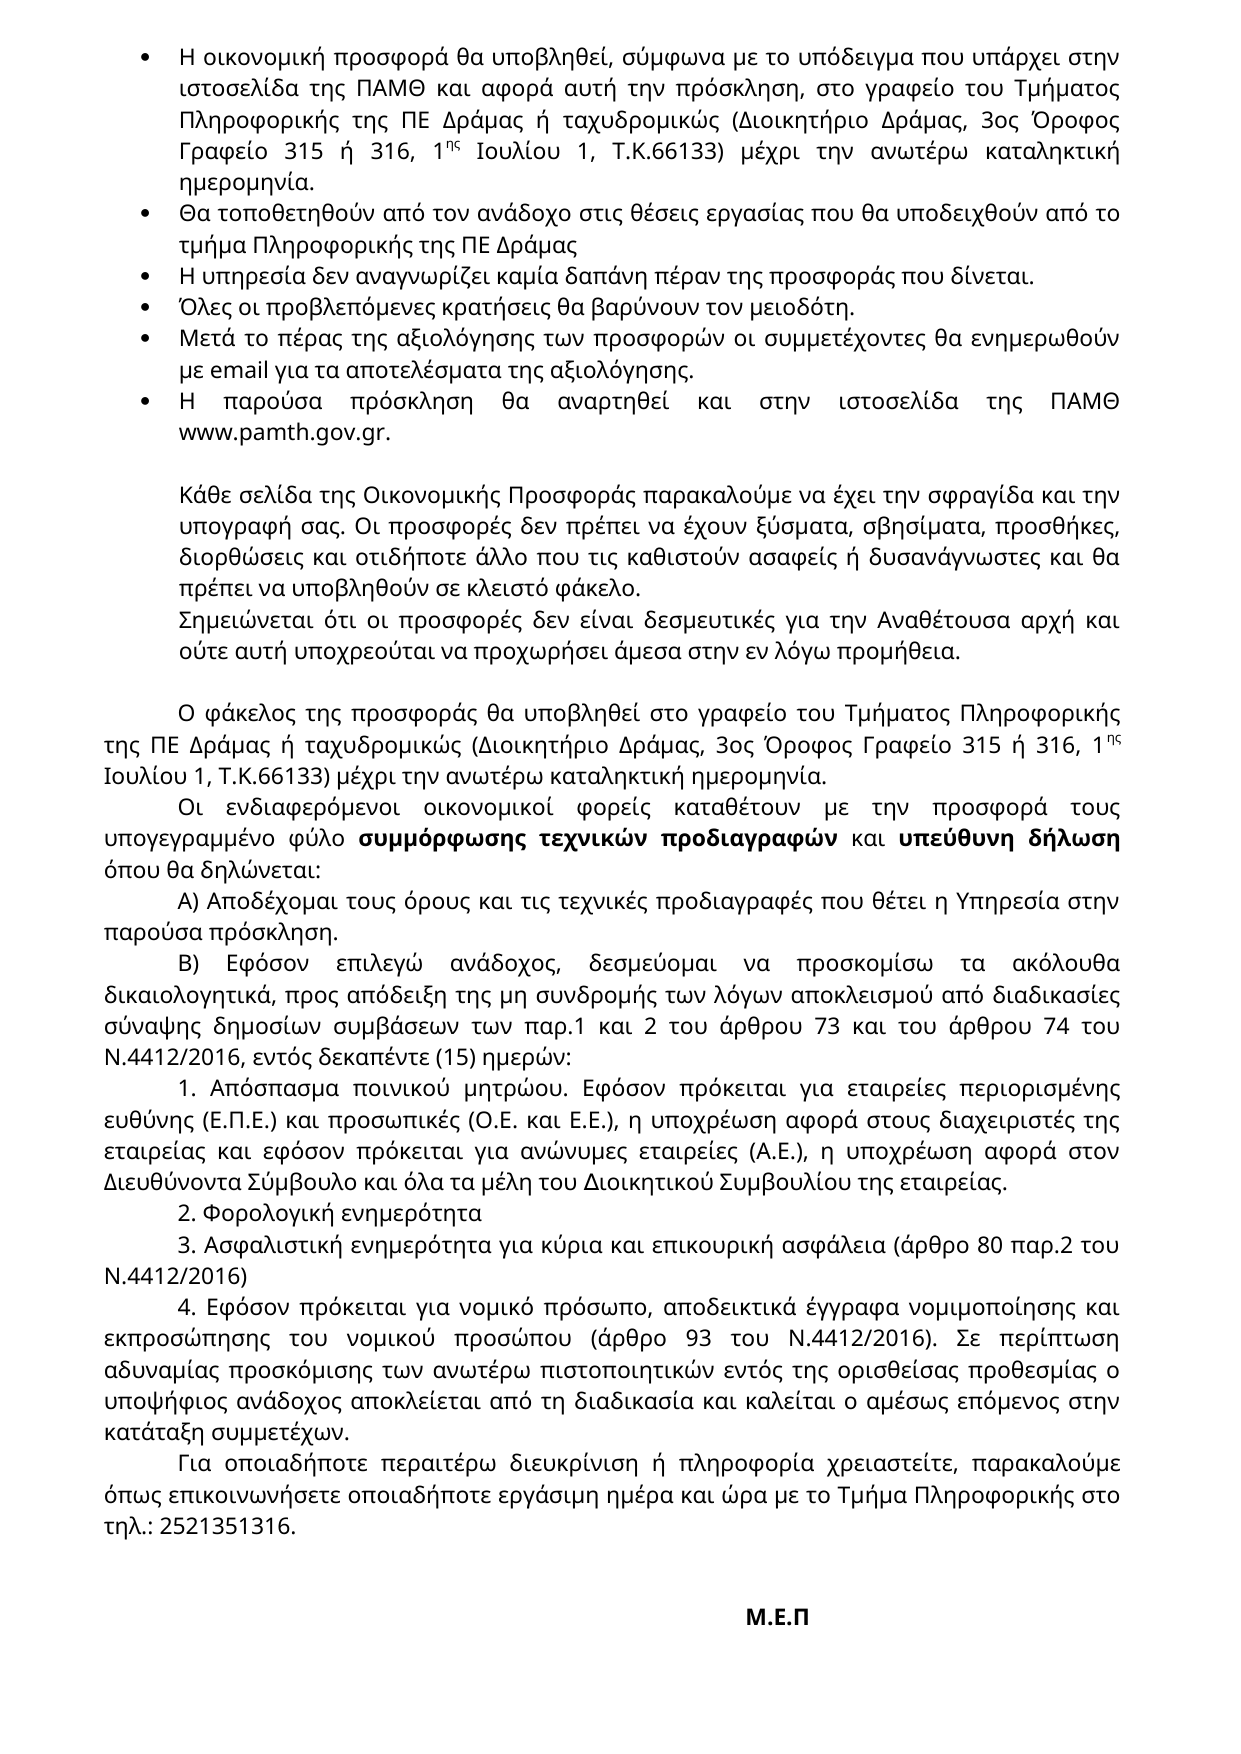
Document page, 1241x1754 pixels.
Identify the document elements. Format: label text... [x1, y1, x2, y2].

text Β) Εφόσον επιλεγώ ανάδοχος, δεσμεύομαι να προσκομίσω τα ακόλουθα δικαιολογητικά, προς απόδειξη της μη συνδρομής των λόγων αποκλεισμού από διαδικασίες σύναψης δημοσίων συμβάσεων των παρ.1 και 2 του άρθρου 73 και του άρθρου 74 του Ν.4412/2016, εντός δεκαπέντε (15) ημερών: [103, 947, 1121, 1072]
text 1. Απόσπασμα ποινικού μητρώου. Εφόσον πρόκειται για εταιρείες περιορισμένης ευθύνης (Ε.Π.Ε.) και προσωπικές (Ο.Ε. και Ε.Ε.), η υποχρέωση αφορά στους διαχειριστές της εταιρείας και εφόσον πρόκειται για ανώνυμες εταιρείες (Α.Ε.), η υποχρέωση αφορά στον Διευθύνοντα Σύμβουλο και όλα τα μέλη του ∆ιοικητικού Συμβουλίου της εταιρείας. [103, 1072, 1121, 1197]
text Ο φάκελος της προσφοράς θα υποβληθεί στο γραφείο του Τμήματος Πληροφορικής της ΠΕ Δράμας ή ταχυδρομικώς (Διοικητήριο Δράμας, 3ος Όροφος Γραφείο 315 ή 316, 1ης Ιουλίου 1, Τ.Κ.66133) μέχρι την ανωτέρω καταληκτική ημερομηνία. [103, 697, 1121, 791]
list Όλες οι προβλεπόμενες κρατήσεις θα βαρύνουν τον μειοδότη. [141, 291, 1121, 322]
text Μ.Ε.Π [703, 1601, 1122, 1632]
list Μετά το πέρας της αξιολόγησης των προσφορών οι συμμετέχοντες θα ενημερωθούν με email για τα αποτελέσματα της αξιολόγησης. [141, 322, 1121, 385]
text 2. Φορολογική ενημερότητα [103, 1197, 1121, 1228]
list Η υπηρεσία δεν αναγνωρίζει καμία δαπάνη πέραν της προσφοράς που δίνεται. [141, 260, 1121, 291]
list Θα τοποθετηθούν από τον ανάδοχο στις θέσεις εργασίας που θα υποδειχθούν από το τμήμα Πληροφορικής της ΠΕ Δράμας [141, 197, 1121, 260]
list Κάθε σελίδα της Οικονομικής Προσφοράς παρακαλούμε να έχει την σφραγίδα και την υπογραφή σας. Οι προσφορές δεν πρέπει να έχουν ξύσματα, σβησίματα, προσθήκες, διορθώσεις και οτιδήποτε άλλο που τις καθιστούν ασαφείς ή δυσανάγνωστες και θα πρέπει να υποβληθούν σε κλειστό φάκελο. [178, 478, 1121, 603]
text Οι ενδιαφερόμενοι οικονομικοί φορείς καταθέτουν με την προσφορά τους υπογεγραμμένο φύλο συμμόρφωσης τεχνικών προδιαγραφών και υπεύθυνη δήλωση όπου θα δηλώνεται: [103, 791, 1121, 885]
text Α) Αποδέχομαι τους όρους και τις τεχνικές προδιαγραφές που θέτει η Υπηρεσία στην παρούσα πρόσκληση. [103, 885, 1121, 947]
text 4. Εφόσον πρόκειται για νομικό πρόσωπο, αποδεικτικά έγγραφα νομιμοποίησης και εκπροσώπησης του νομικού προσώπου (άρθρο 93 του Ν.4412/2016). Σε περίπτωση αδυναμίας προσκόμισης των ανωτέρω πιστοποιητικών εντός της ορισθείσας προθεσμίας ο υποψήφιος ανάδοχος αποκλείεται από τη διαδικασία και καλείται ο αμέσως επόμενος στην κατάταξη συμμετέχων. [103, 1291, 1121, 1447]
list Η οικονομική προσφορά θα υποβληθεί, σύμφωνα με το υπόδειγμα που υπάρχει στην ιστοσελίδα της ΠΑΜΘ και αφορά αυτή την πρόσκληση, στο γραφείο του Τμήματος Πληροφορικής της ΠΕ Δράμας ή ταχυδρομικώς (Διοικητήριο Δράμας, 3ος Όροφος Γραφείο 315 ή 316, 1ης Ιουλίου 1, Τ.Κ.66133) μέχρι την ανωτέρω καταληκτική ημερομηνία. [141, 41, 1121, 197]
list Η παρούσα πρόσκληση θα αναρτηθεί και στην ιστοσελίδα της ΠΑΜΘ www.pamth.gov.gr. [141, 385, 1121, 447]
list Σημειώνεται ότι οι προσφορές δεν είναι δεσμευτικές για την Αναθέτουσα αρχή και ούτε αυτή υποχρεούται να προχωρήσει άμεσα στην εν λόγω προμήθεια. [178, 603, 1121, 666]
text 3. Ασφαλιστική ενημερότητα για κύρια και επικουρική ασφάλεια (άρθρο 80 παρ.2 του Ν.4412/2016) [103, 1228, 1121, 1291]
text Για οποιαδήποτε περαιτέρω διευκρίνιση ή πληροφορία χρειαστείτε, παρακαλούμε όπως επικοινωνήσετε οποιαδήποτε εργάσιμη ημέρα και ώρα με το Τμήμα Πληροφορικής στο τηλ.: 2521351316. [103, 1447, 1122, 1541]
